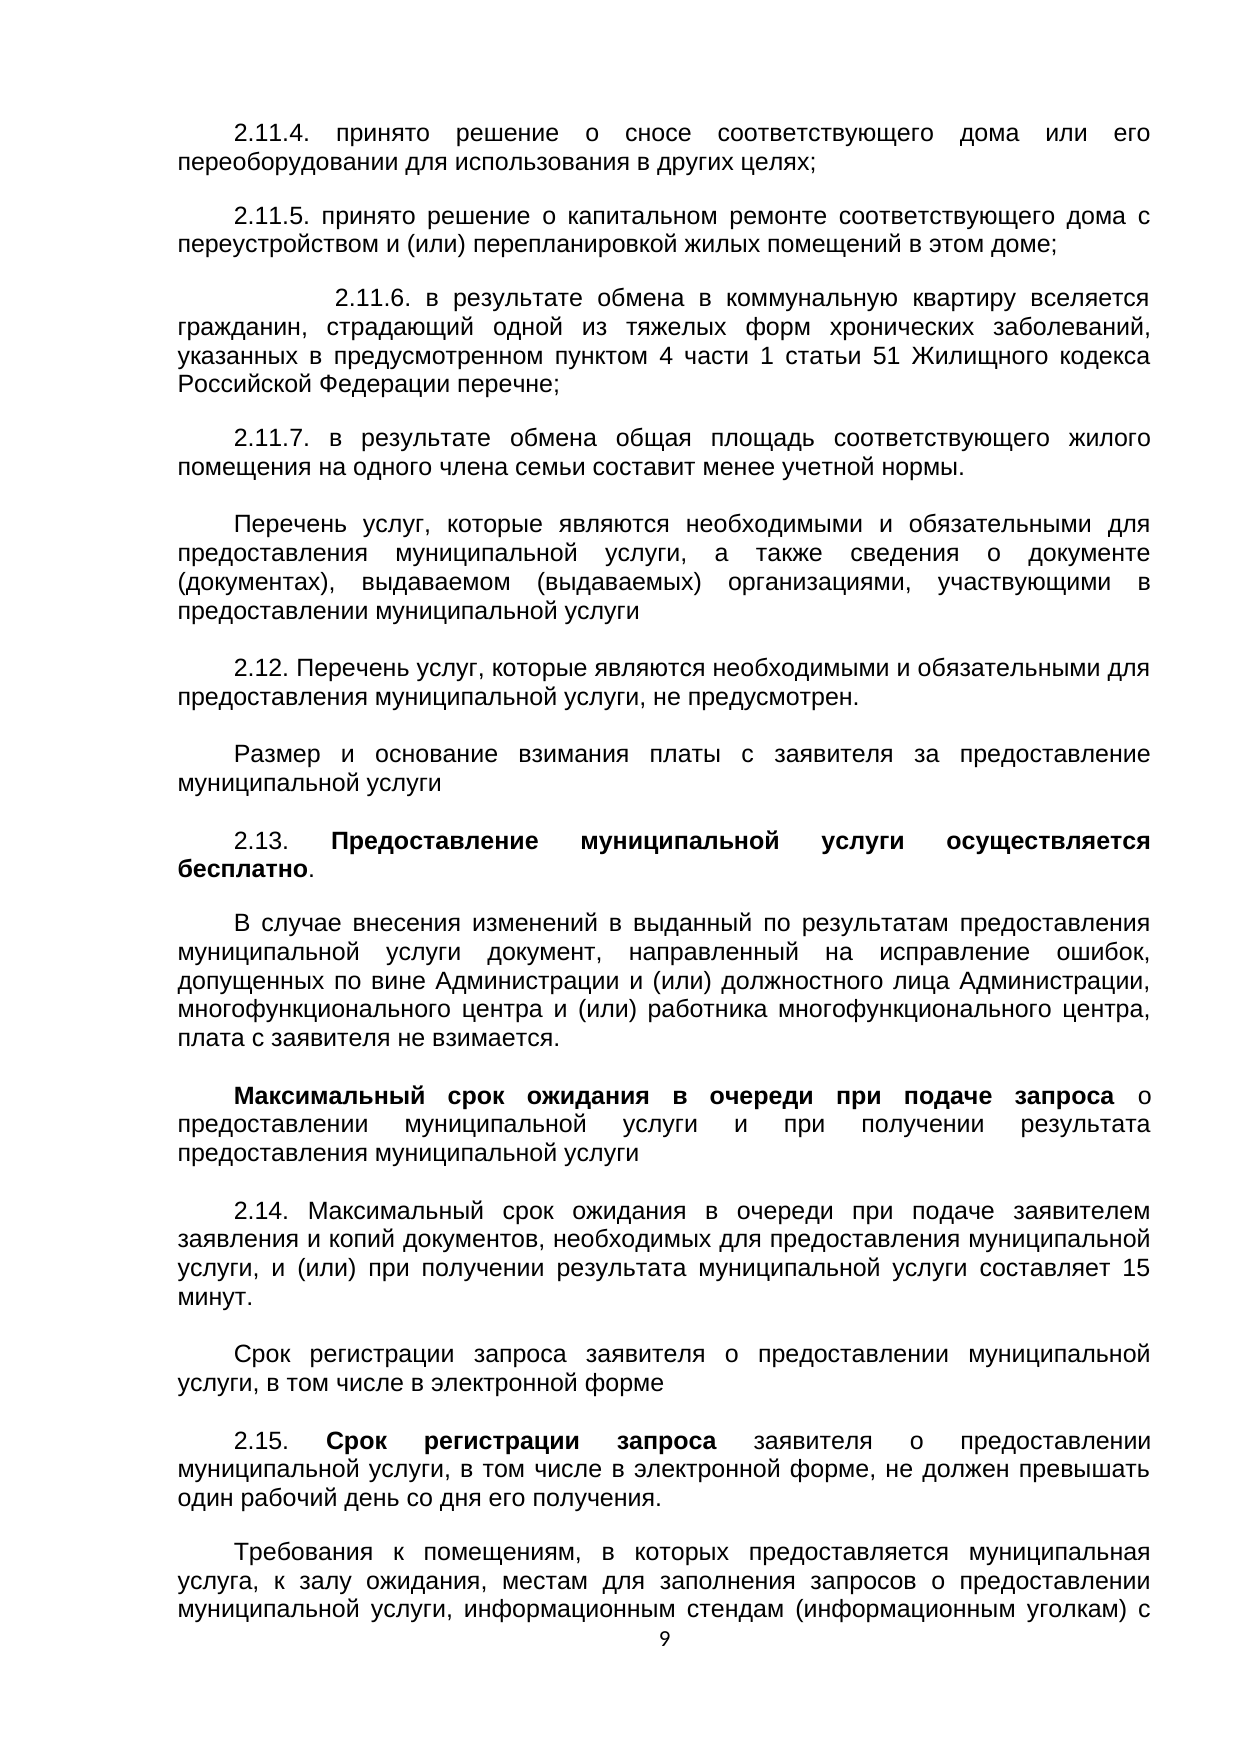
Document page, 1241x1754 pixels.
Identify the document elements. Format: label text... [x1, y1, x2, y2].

text 2.12. Перечень услуг, которые являются необходимыми и обязательными для предоставления муниципальной услуги, не предусмотрен. [177, 653, 1152, 711]
text Максимальный срок ожидания в очереди при подаче запроса о предоставлении муниципальной услуги и при получении результата предоставления муниципальной услуги [177, 1081, 1152, 1167]
text 2.15. Срок регистрации запроса заявителя о предоставлении муниципальной услуги, в том числе в электронной форме, не должен превышать один рабочий день со дня его получения. [177, 1426, 1152, 1512]
text 2.11.4. принято решение о сносе соответствующего дома или его переоборудовании для использования в других целях; [177, 118, 1152, 176]
text В случае внесения изменений в выданный по результатам предоставления муниципальной услуги документ, направленный на исправление ошибок, допущенных по вине Администрации и (или) должностного лица Администрации, многофункционального центра и (или) работника многофункционального центра, плата с заявителя не взимается. [177, 908, 1152, 1052]
text 2.11.6. в результате обмена в коммунальную квартиру вселяется гражданин, страдающий одной из тяжелых форм хронических заболеваний, указанных в предусмотренном пунктом 4 части 1 статьи 51 Жилищного кодекса Российской Федерации перечне; [177, 283, 1152, 398]
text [177, 1537, 1152, 1623]
text 2.13. Предоставление муниципальной услуги осуществляется бесплатно. [177, 826, 1152, 883]
text Перечень услуг, которые являются необходимыми и обязательными для предоставления муниципальной услуги, а также сведения о документе (документах), выдаваемом (выдаваемых) организациями, участвующими в предоставлении муниципальной услуги [177, 509, 1152, 624]
text Срок регистрации запроса заявителя о предоставлении муниципальной услуги, в том числе в электронной форме [177, 1339, 1152, 1397]
text Размер и основание взимания платы с заявителя за предоставление муниципальной услуги [177, 739, 1152, 797]
text 2.11.5. принято решение о капитальном ремонте соответствующего дома с переустройством и (или) перепланировкой жилых помещений в этом доме; [177, 201, 1152, 258]
text 2.11.7. в результате обмена общая площадь соответствующего жилого помещения на одного члена семьи составит менее учетной нормы. [177, 423, 1152, 481]
text 2.14. Максимальный срок ожидания в очереди при подаче заявителем заявления и копий документов, необходимых для предоставления муниципальной услуги, и (или) при получении результата муниципальной услуги составляет 15 минут. [177, 1196, 1152, 1311]
